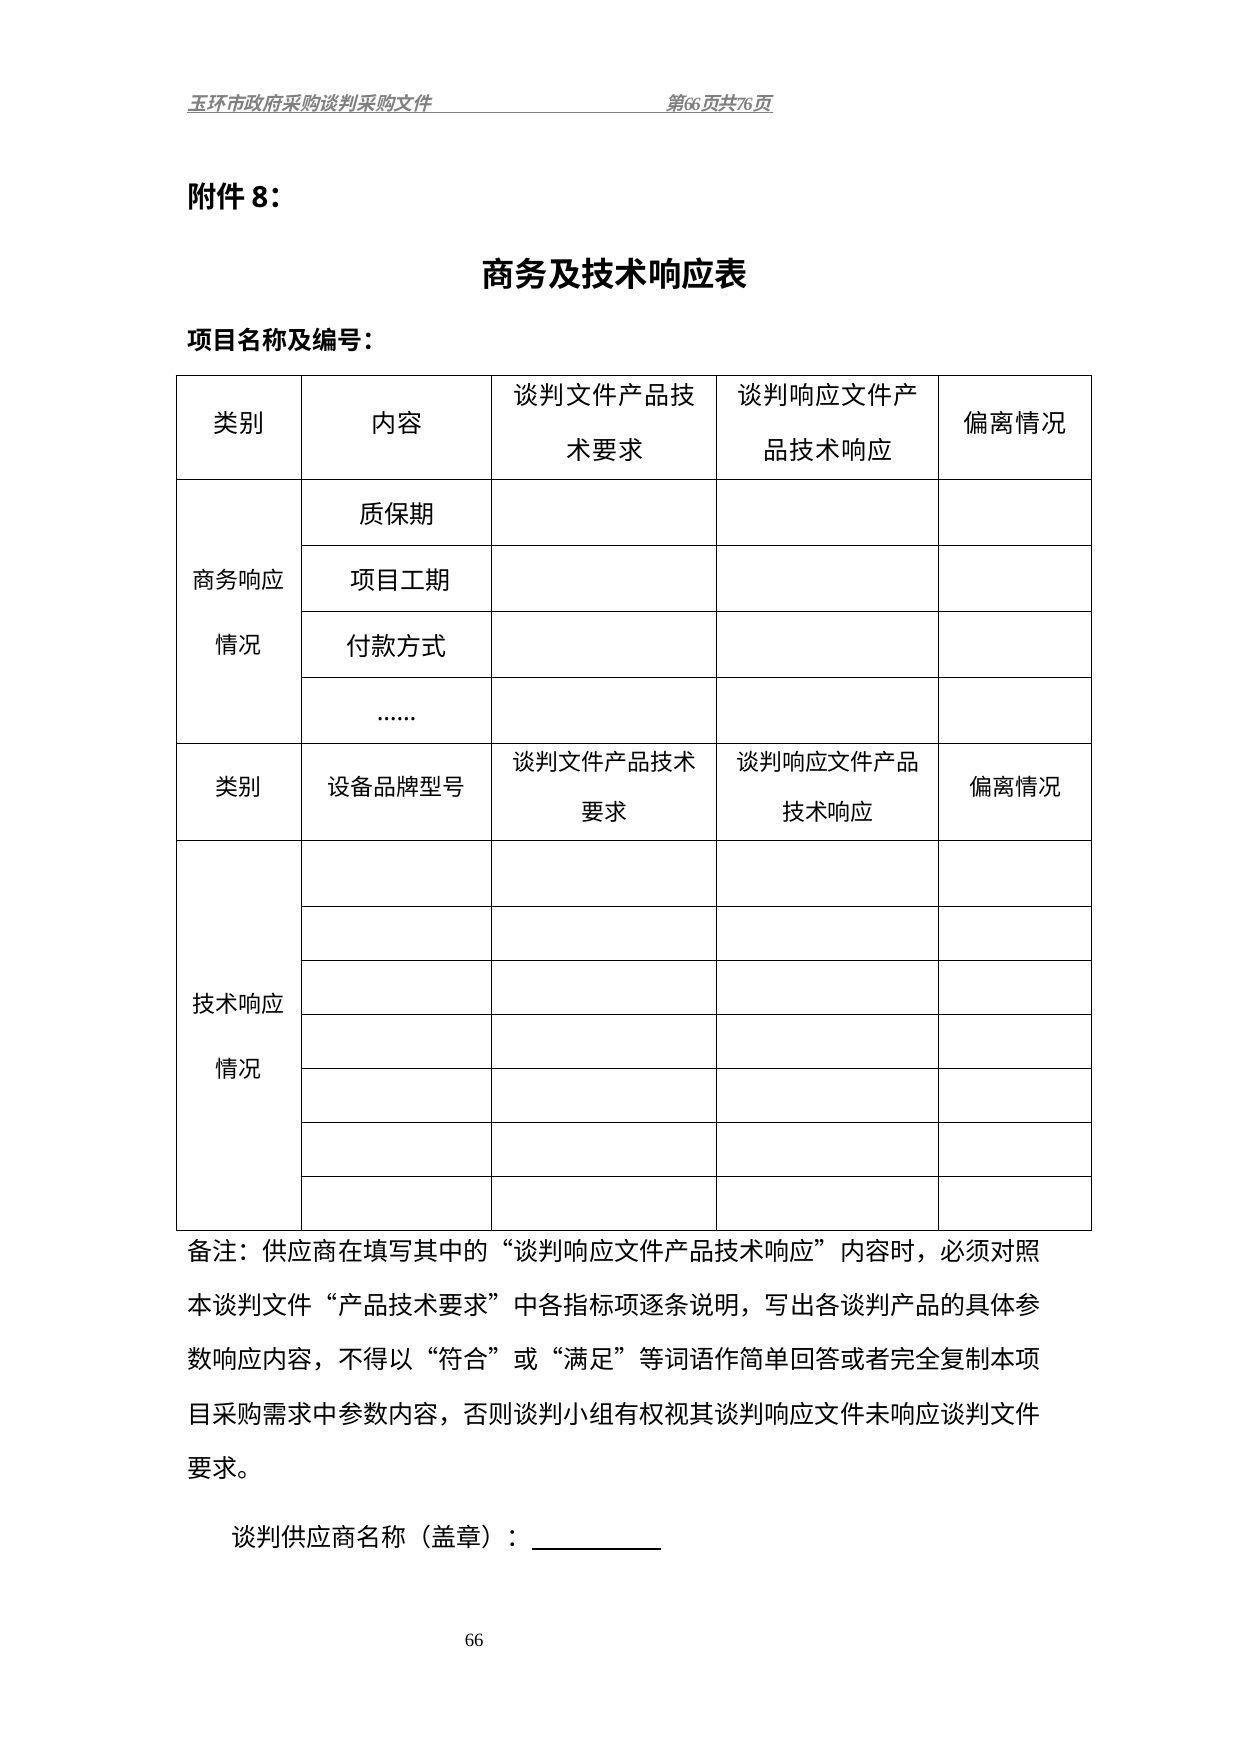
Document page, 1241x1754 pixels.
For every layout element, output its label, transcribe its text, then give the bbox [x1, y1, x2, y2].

table_cell [717, 678, 938, 743]
table_cell [302, 841, 491, 906]
table_cell [939, 1123, 1091, 1176]
table_cell [492, 1069, 716, 1122]
table_cell 谈判响应文件产品技术响应 [717, 744, 938, 840]
table_cell [939, 612, 1091, 677]
text 商务及技术响应表 [187, 248, 1042, 296]
table_cell 商务响应情况 [177, 480, 301, 743]
table_cell [492, 841, 716, 906]
table_cell [492, 480, 716, 545]
text 项目名称及编号： [187, 320, 1042, 357]
table_cell [717, 546, 938, 611]
table_cell [302, 1177, 491, 1230]
table_cell 设备品牌型号 [302, 744, 491, 840]
table_cell [492, 1123, 716, 1176]
text 附件8： [187, 162, 1042, 227]
table_cell 质保期 [302, 480, 491, 545]
table_cell [717, 841, 938, 906]
table_header 内容 [302, 376, 491, 479]
table_cell [717, 907, 938, 960]
table_cell [717, 1123, 938, 1176]
table_cell [939, 1069, 1091, 1122]
table_cell [492, 546, 716, 611]
table_cell 偏离情况 [939, 744, 1091, 840]
table_cell [939, 678, 1091, 743]
table_cell 技术响应情况 [177, 841, 301, 1230]
table_cell [717, 1177, 938, 1230]
table_cell 谈判文件产品技术要求 [492, 744, 716, 840]
table_cell [302, 1069, 491, 1122]
table_cell [717, 1015, 938, 1068]
table_cell [717, 961, 938, 1014]
table_cell [717, 612, 938, 677]
text 谈判供应商名称（盖章）： [187, 1503, 1042, 1568]
table_cell [492, 907, 716, 960]
table_cell [717, 1069, 938, 1122]
table_cell 类别 [177, 744, 301, 840]
table_cell [492, 1177, 716, 1230]
table_cell 付款方式 [302, 612, 491, 677]
table_cell [492, 612, 716, 677]
table_cell [939, 907, 1091, 960]
table_cell [939, 841, 1091, 906]
table_cell [939, 1177, 1091, 1230]
table_cell …… [302, 678, 491, 743]
table_header 谈判文件产品技术要求 [492, 376, 716, 479]
table_header 谈判响应文件产品技术响应 [717, 376, 938, 479]
table_header 偏离情况 [939, 376, 1091, 479]
table_cell [302, 907, 491, 960]
table_header 类别 [177, 376, 301, 479]
table_cell [492, 961, 716, 1014]
table_cell [302, 1123, 491, 1176]
table_cell [939, 1015, 1091, 1068]
table_cell 项目工期 [302, 546, 491, 611]
table_cell [302, 961, 491, 1014]
table_cell [717, 480, 938, 545]
table_cell [492, 678, 716, 743]
table_cell [302, 1015, 491, 1068]
table_cell [939, 961, 1091, 1014]
table_cell [939, 546, 1091, 611]
table_cell [939, 480, 1091, 545]
table_cell [492, 1015, 716, 1068]
text 备注：供应商在填写其中的“谈判响应文件产品技术响应”内容时，必须对照本谈判文件“产品技术要求”中各指标项逐条说明，写出各谈判产品的具体参数响应内容，不得以“符合”或“满足”等词语作简单回答或者完全复制本项目采购需求中参数内容，否则谈判小组有权视其谈判响应文件未响应谈判文件要求。 [187, 1231, 1042, 1485]
